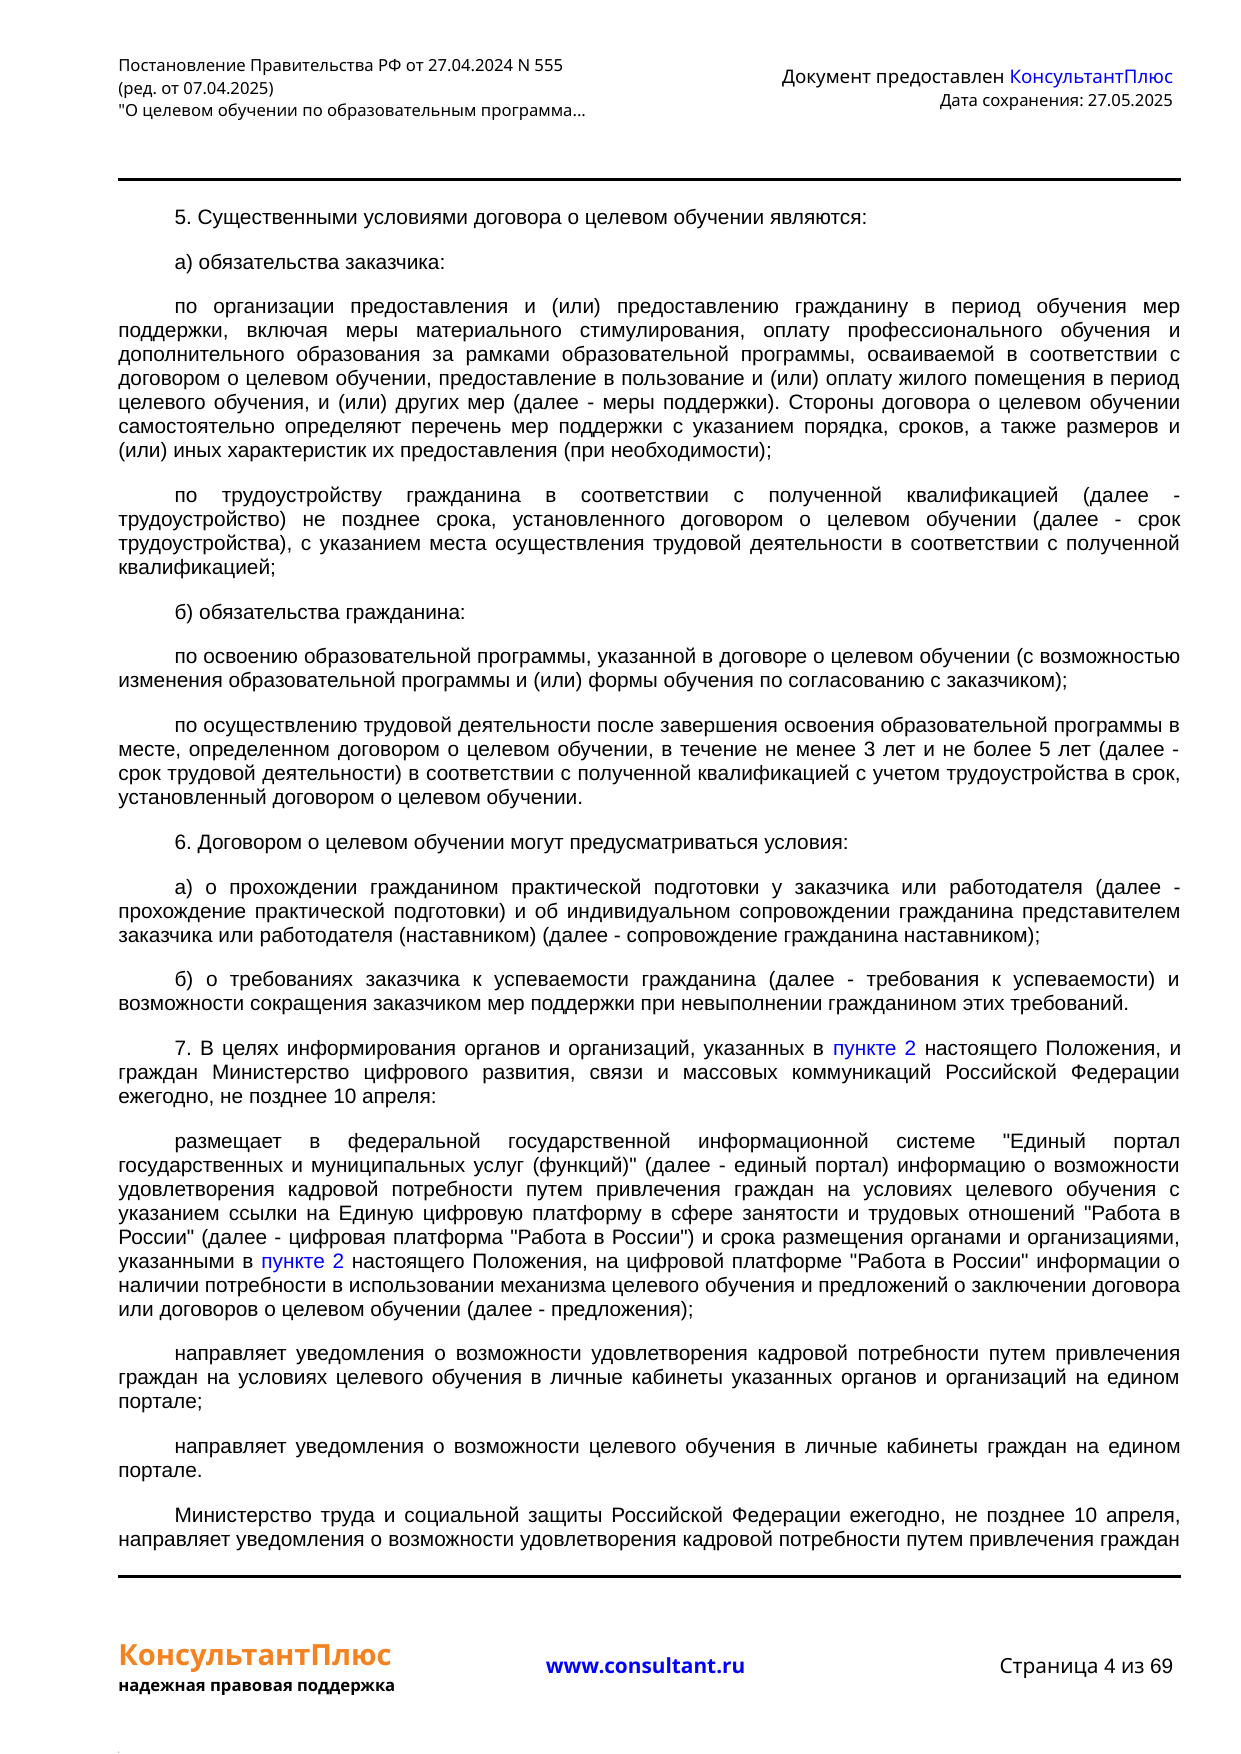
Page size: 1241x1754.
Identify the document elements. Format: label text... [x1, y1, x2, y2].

text 5. Существенными условиями договора о целевом обучении являются: [118, 205, 1181, 229]
text по освоению образовательной программы, указанной в договоре о целевом обучении (с возможностью изменения образовательной программы и (или) формы обучения по согласованию с заказчиком); [118, 644, 1181, 692]
text по организации предоставления и (или) предоставлению гражданину в период обучения мер поддержки, включая меры материального стимулирования, оплату профессионального обучения и дополнительного образования за рамками образовательной программы, осваиваемой в соответствии с договором о целевом обучении, предоставление в пользование и (или) оплату жилого помещения в период целевого обучения, и (или) других мер (далее - меры поддержки). Стороны договора о целевом обучении самостоятельно определяют перечень мер поддержки с указанием порядка, сроков, а также размеров и (или) иных характеристик их предоставления (при необходимости); [118, 294, 1181, 462]
text направляет уведомления о возможности удовлетворения кадровой потребности путем привлечения граждан на условиях целевого обучения в личные кабинеты указанных органов и организаций на едином портале; [118, 1341, 1181, 1413]
text направляет уведомления о возможности целевого обучения в личные кабинеты граждан на едином портале. [118, 1434, 1181, 1482]
text 6. Договором о целевом обучении могут предусматриваться условия: [118, 830, 1181, 854]
text б) обязательства гражданина: [118, 599, 1181, 623]
text 7. В целях информирования органов и организаций, указанных в пункте 2 настоящего Положения, и граждан Министерство цифрового развития, связи и массовых коммуникаций Российской Федерации ежегодно, не позднее 10 апреля: [118, 1036, 1181, 1108]
text б) о требованиях заказчика к успеваемости гражданина (далее - требования к успеваемости) и возможности сокращения заказчиком мер поддержки при невыполнении гражданином этих требований. [118, 967, 1181, 1015]
text по осуществлению трудовой деятельности после завершения освоения образовательной программы в месте, определенном договором о целевом обучении, в течение не менее 3 лет и не более 5 лет (далее - срок трудовой деятельности) в соответствии с полученной квалификацией с учетом трудоустройства в срок, установленный договором о целевом обучении. [118, 713, 1181, 809]
text а) обязательства заказчика: [118, 249, 1181, 273]
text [118, 1503, 1181, 1551]
text размещает в федеральной государственной информационной системе "Единый портал государственных и муниципальных услуг (функций)" (далее - единый портал) информацию о возможности удовлетворения кадровой потребности путем привлечения граждан на условиях целевого обучения с указанием ссылки на Единую цифровую платформу в сфере занятости и трудовых отношений "Работа в России" (далее - цифровая платформа "Работа в России") и срока размещения органами и организациями, указанными в пункте 2 настоящего Положения, на цифровой платформе "Работа в России" информации о наличии потребности в использовании механизма целевого обучения и предложений о заключении договора или договоров о целевом обучении (далее - предложения); [118, 1129, 1181, 1320]
text по трудоустройству гражданина в соответствии с полученной квалификацией (далее - трудоустройство) не позднее срока, установленного договором о целевом обучении (далее - срок трудоустройства), с указанием места осуществления трудовой деятельности в соответствии с полученной квалификацией; [118, 483, 1181, 579]
text а) о прохождении гражданином практической подготовки у заказчика или работодателя (далее - прохождение практической подготовки) и об индивидуальном сопровождении гражданина представителем заказчика или работодателя (наставником) (далее - сопровождение гражданина наставником); [118, 874, 1181, 946]
